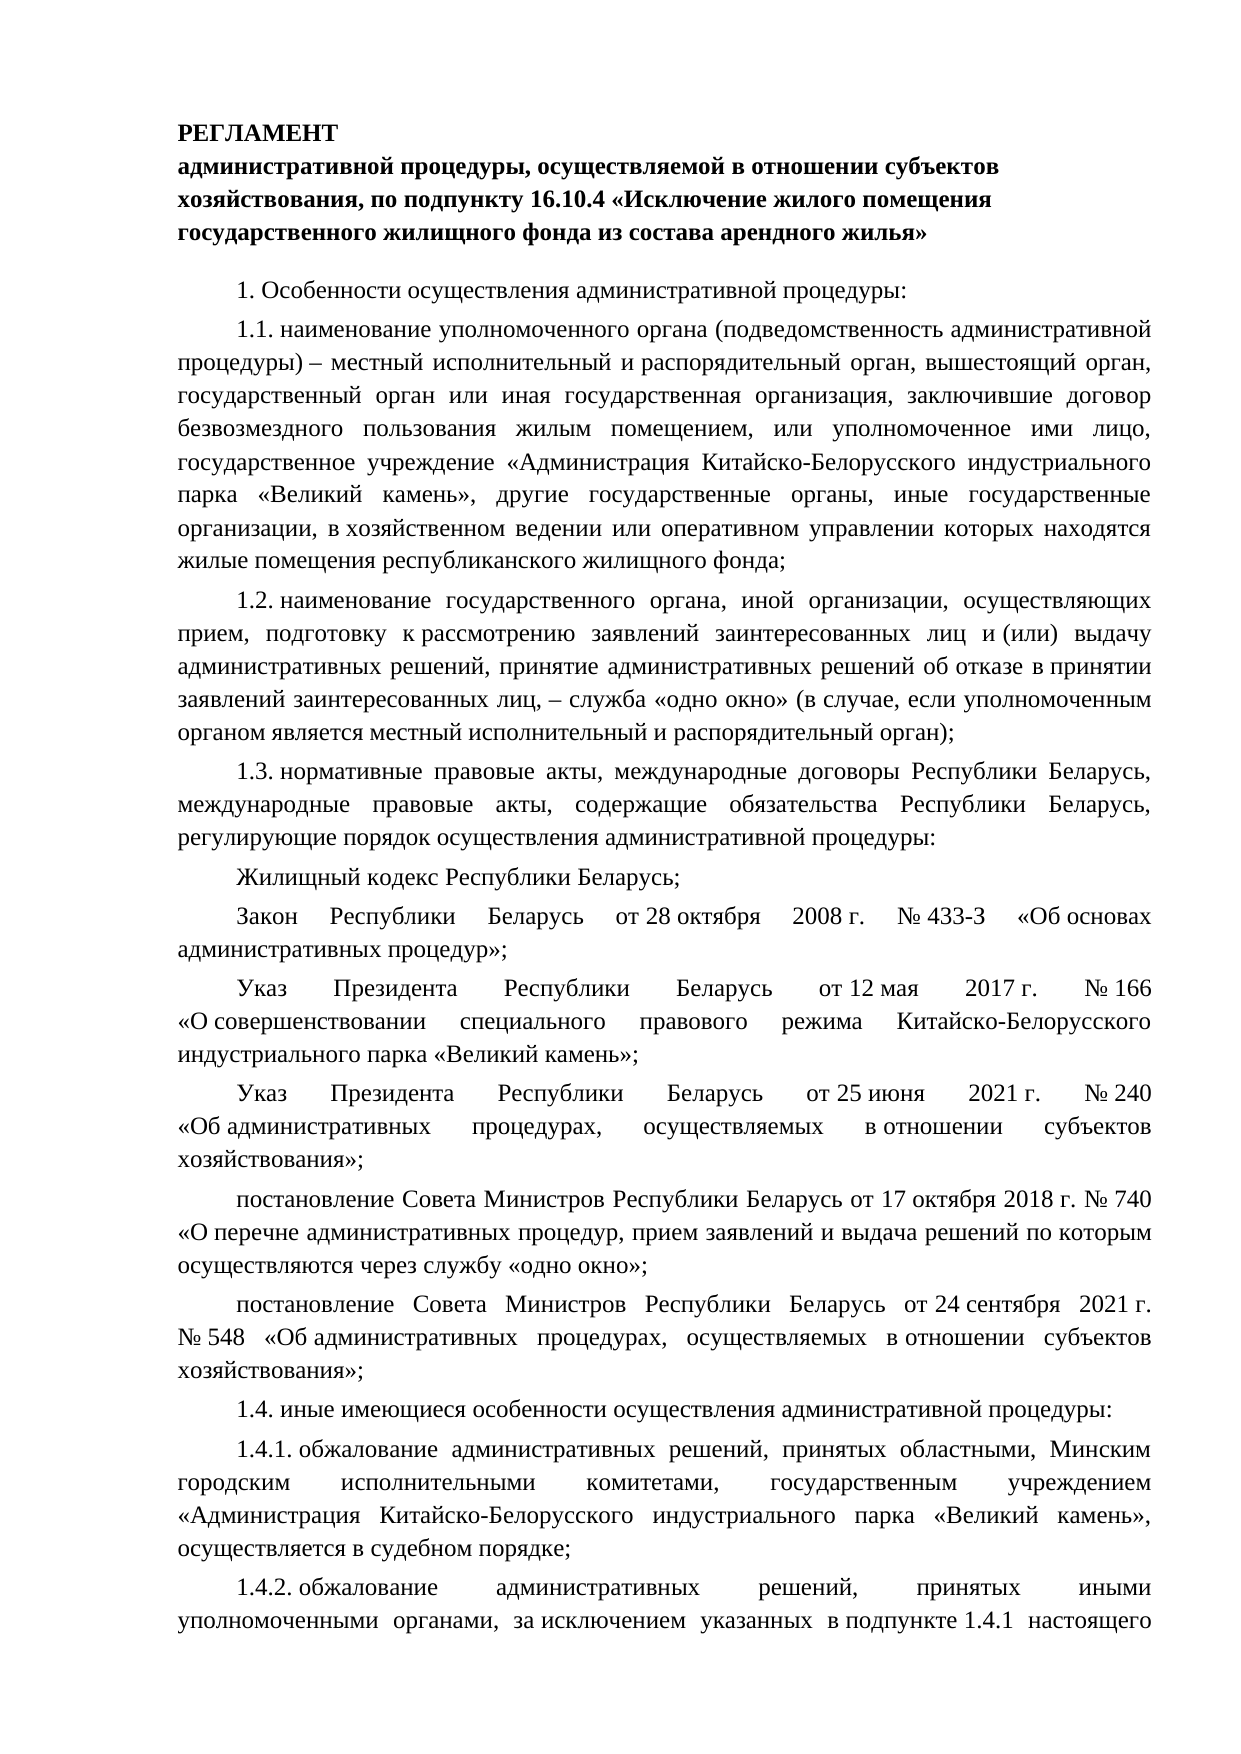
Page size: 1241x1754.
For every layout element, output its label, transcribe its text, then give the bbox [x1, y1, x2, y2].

text 1.4.1. обжалование административных решений, принятых областными, Минским городским исполнительными комитетами, государственным учреждением «Администрация Китайско-Белорусского индустриального парка «Великий камень», осуществляется в судебном порядке; [177, 1434, 1152, 1561]
text 1.2. наименование государственного органа, иной организации, осуществляющих прием, подготовку к рассмотрению заявлений заинтересованных лиц и (или) выдачу административных решений, принятие административных решений об отказе в принятии заявлений заинтересованных лиц, – служба «одно окно» (в случае, если уполномоченным органом является местный исполнительный и распорядительный орган); [177, 585, 1152, 746]
text постановление Совета Министров Республики Беларусь от 17 октября 2018 г. № 740 «О перечне административных процедур, прием заявлений и выдача решений по которым осуществляются через службу «одно окно»; [177, 1184, 1152, 1278]
text 1.4. иные имеющиеся особенности осуществления административной процедуры: [177, 1394, 1152, 1423]
text РЕГЛАМЕНТ административной процедуры, осуществляемой в отношении субъектов хозяйствования, по подпункту 16.10.4 «Исключение жилого помещения государственного жилищного фонда из состава арендного жилья» [177, 118, 1152, 246]
text Указ Президента Республики Беларусь от 25 июня 2021 г. № 240 «Об административных процедурах, осуществляемых в отношении субъектов хозяйствования»; [177, 1078, 1152, 1173]
text Указ Президента Республики Беларусь от 12 мая 2017 г. № 166 «О совершенствовании специального правового режима Китайско-Белорусского индустриального парка «Великий камень»; [177, 973, 1152, 1068]
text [177, 1572, 1152, 1634]
text Закон Республики Беларусь от 28 октября 2008 г. № 433-З «Об основах административных процедур»; [177, 901, 1152, 963]
text Жилищный кодекс Республики Беларусь; [177, 862, 1152, 890]
text 1. Особенности осуществления административной процедуры: [177, 275, 1152, 304]
text постановление Совета Министров Республики Беларусь от 24 сентября 2021 г. № 548 «Об административных процедурах, осуществляемых в отношении субъектов хозяйствования»; [177, 1289, 1152, 1384]
text 1.1. наименование уполномоченного органа (подведомственность административной процедуры) – местный исполнительный и распорядительный орган, вышестоящий орган, государственный орган или иная государственная организация, заключившие договор безвозмездного пользования жилым помещением, или уполномоченное ими лицо, государственное учреждение «Администрация Китайско-Белорусского индустриального парка «Великий камень», другие государственные органы, иные государственные организации, в хозяйственном ведении или оперативном управлении которых находятся жилые помещения республиканского жилищного фонда; [177, 314, 1152, 574]
text 1.3. нормативные правовые акты, международные договоры Республики Беларусь, международные правовые акты, содержащие обязательства Республики Беларусь, регулирующие порядок осуществления административной процедуры: [177, 756, 1152, 851]
